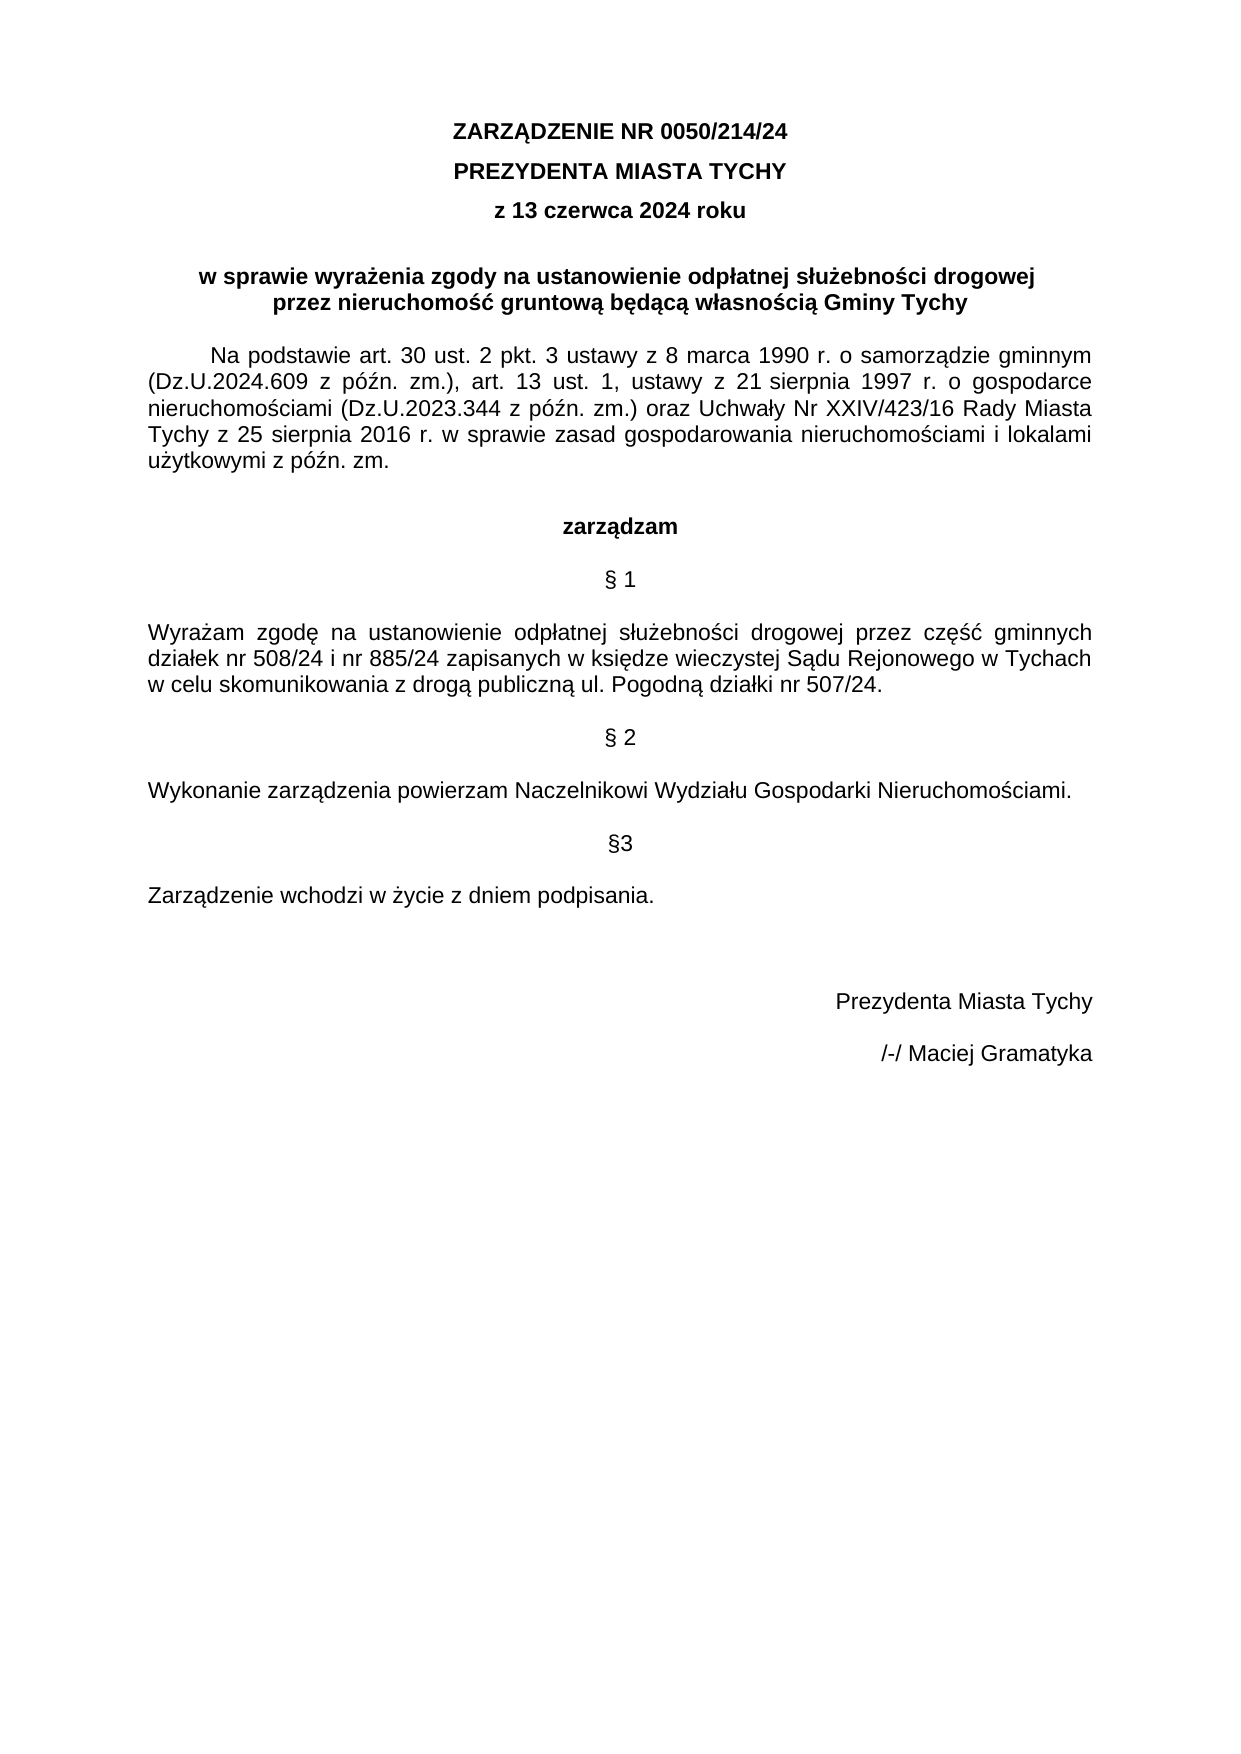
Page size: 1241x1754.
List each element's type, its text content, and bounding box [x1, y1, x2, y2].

text § 2 [148, 724, 1092, 750]
text Wyrażam zgodę na ustanowienie odpłatnej służebności drogowej przez część gminnych działek nr 508/24 i nr 885/24 zapisanych w księdze wieczystej Sądu Rejonowego w Tychach w celu skomunikowania z drogą publiczną ul. Pogodną działki nr 507/24. [148, 619, 1092, 698]
text Prezydenta Miasta Tychy [148, 988, 1092, 1014]
text ZARZĄDZENIE NR 0050/214/24 [148, 118, 1092, 144]
text Na podstawie art. 30 ust. 2 pkt. 3 ustawy z 8 marca 1990 r. o samorządzie gminnym (Dz.U.2024.609 z późn. zm.), art. 13 ust. 1, ustawy z 21 sierpnia 1997 r. o gospodarce nieruchomościami (Dz.U.2023.344 z późn. zm.) oraz Uchwały Nr XXIV/423/16 Rady Miasta Tychy z 25 sierpnia 2016 r. w sprawie zasad gospodarowania nieruchomościami i lokalami użytkowymi z późn. zm. [148, 342, 1092, 474]
text z 13 czerwca 2024 roku [148, 197, 1092, 223]
list Wykonanie zarządzenia powierzam Naczelnikowi Wydziału Gospodarki Nieruchomościami. [148, 777, 1092, 803]
text § 1 [148, 566, 1092, 592]
text /-/ Maciej Gramatyka [148, 1040, 1092, 1067]
text zarządzam [148, 513, 1092, 539]
text Zarządzenie wchodzi w życie z dniem podpisania. [148, 882, 1092, 908]
text PREZYDENTA MIASTA TYCHY [148, 158, 1092, 184]
text w sprawie wyrażenia zgody na ustanowienie odpłatnej służebności drogowej przez nieruchomość gruntową będącą własnością Gminy Tychy [148, 263, 1092, 316]
text §3 [148, 829, 1092, 856]
